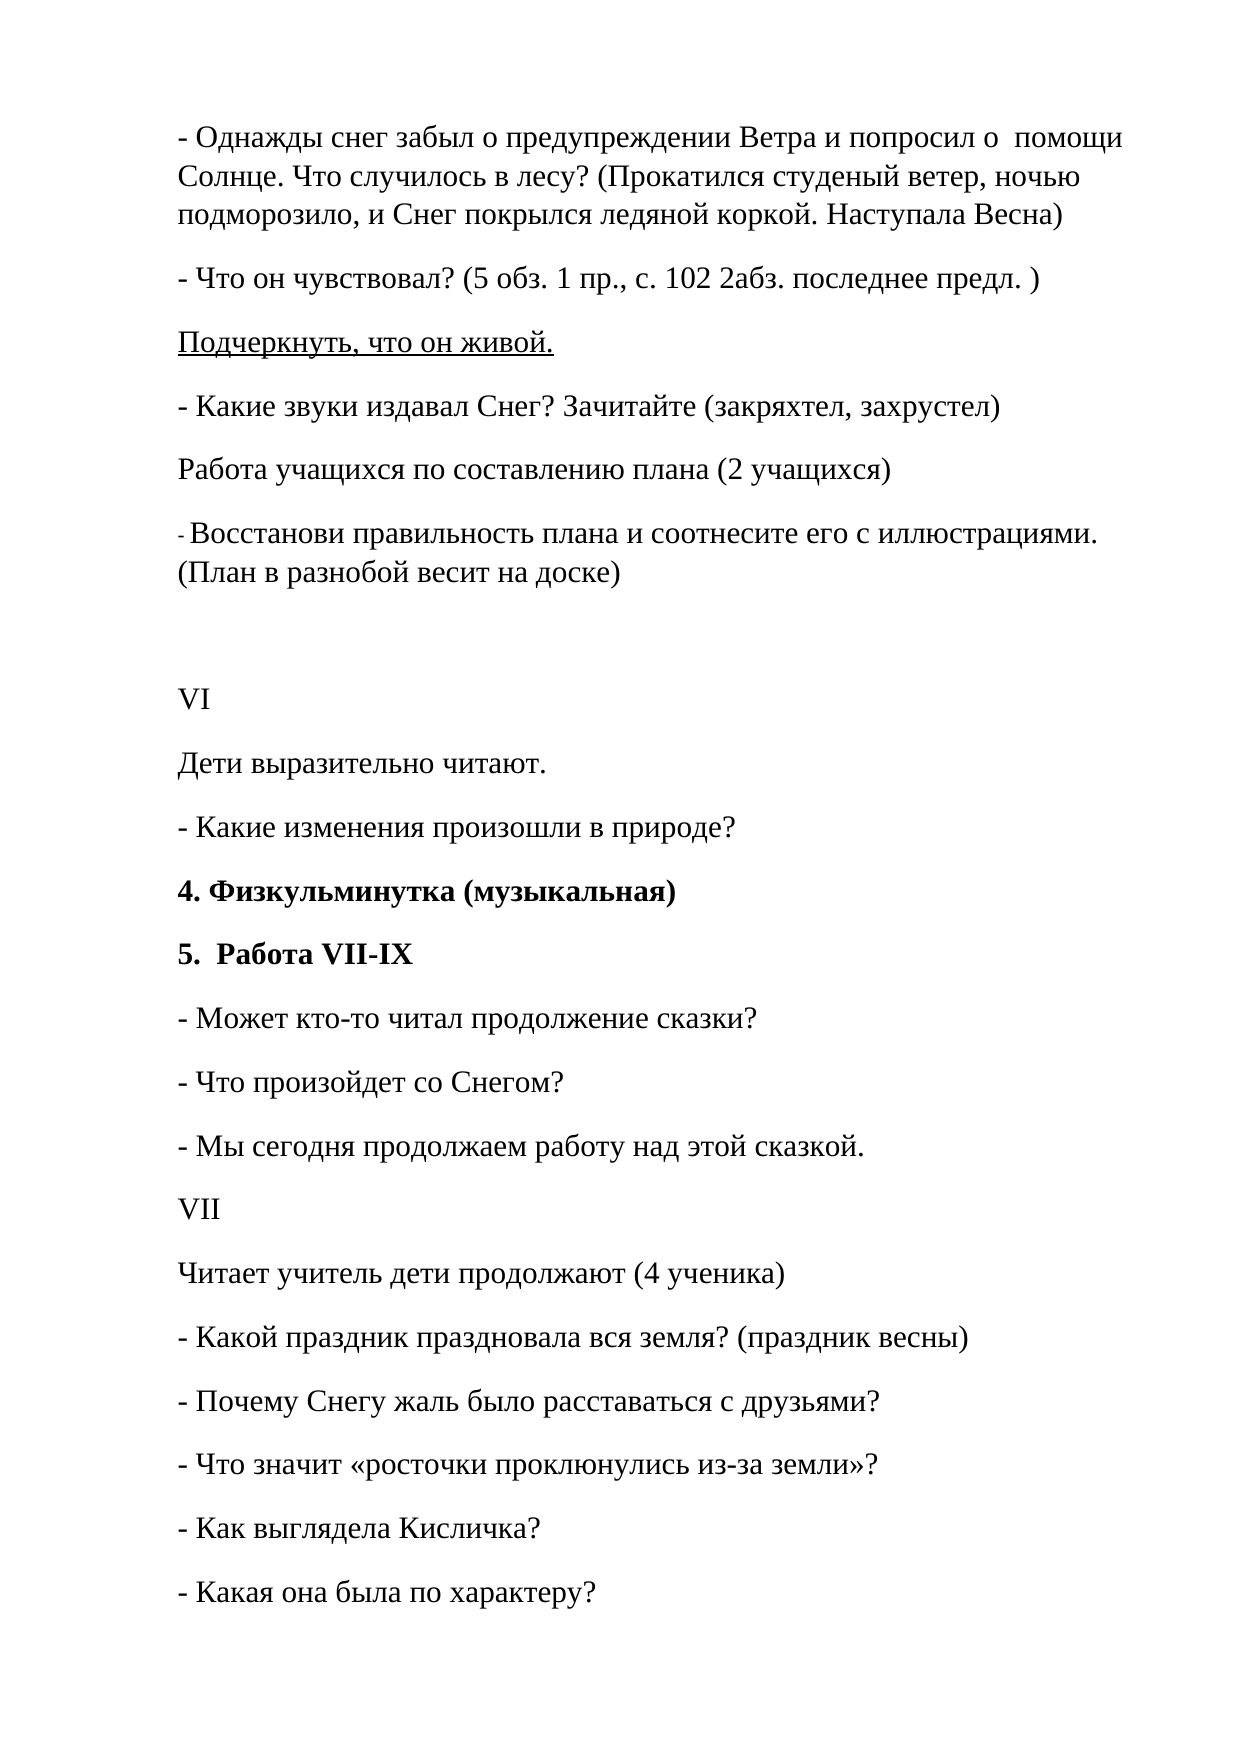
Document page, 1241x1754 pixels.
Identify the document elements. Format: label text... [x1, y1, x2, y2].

text 5. Работа VII-IX [177, 936, 1152, 972]
text - Мы сегодня продолжаем работу над этой сказкой. [177, 1127, 1152, 1163]
text - Какой праздник праздновала вся земля? (праздник весны) [177, 1318, 1152, 1354]
text 4. Физкульминутка (музыкальная) [177, 872, 1152, 908]
text - Какие звуки издавал Снег? Зачитайте (закряхтел, захрустел) [177, 387, 1152, 423]
text - Что значит «росточки проклюнулись из-за земли»? [177, 1446, 1152, 1482]
text Дети выразительно читают. [177, 744, 1152, 780]
text - Что он чувствовал? (5 обз. 1 пр., с. 102 2абз. последнее предл. ) [177, 259, 1152, 295]
text - Почему Снегу жаль было расставаться с друзьями? [177, 1382, 1152, 1418]
text - Как выглядела Кисличка? [177, 1509, 1152, 1545]
text - Какая она была по характеру? [177, 1573, 1152, 1609]
text - Какие изменения произошли в природе? [177, 808, 1152, 844]
text Подчеркнуть, что он живой. [177, 323, 1152, 359]
text Читает учитель дети продолжают (4 ученика) [177, 1254, 1152, 1290]
text Работа учащихся по составлению плана (2 учащихся) [177, 451, 1152, 487]
text - Однажды снег забыл о предупреждении Ветра и попросил о помощи Солнце. Что случилось в лесу? (Прокатился студеный ветер, ночью подморозило, и Снег покрылся ледяной коркой. Наступала Весна) [177, 118, 1152, 232]
text - Восстанови правильность плана и соотнесите его с иллюстрациями. (План в разнобой весит на доске) [177, 514, 1152, 589]
text VII [177, 1191, 1152, 1227]
text - Может кто-то читал продолжение сказки? [177, 999, 1152, 1035]
text - Что произойдет со Снегом? [177, 1063, 1152, 1099]
text VI [177, 681, 1152, 717]
